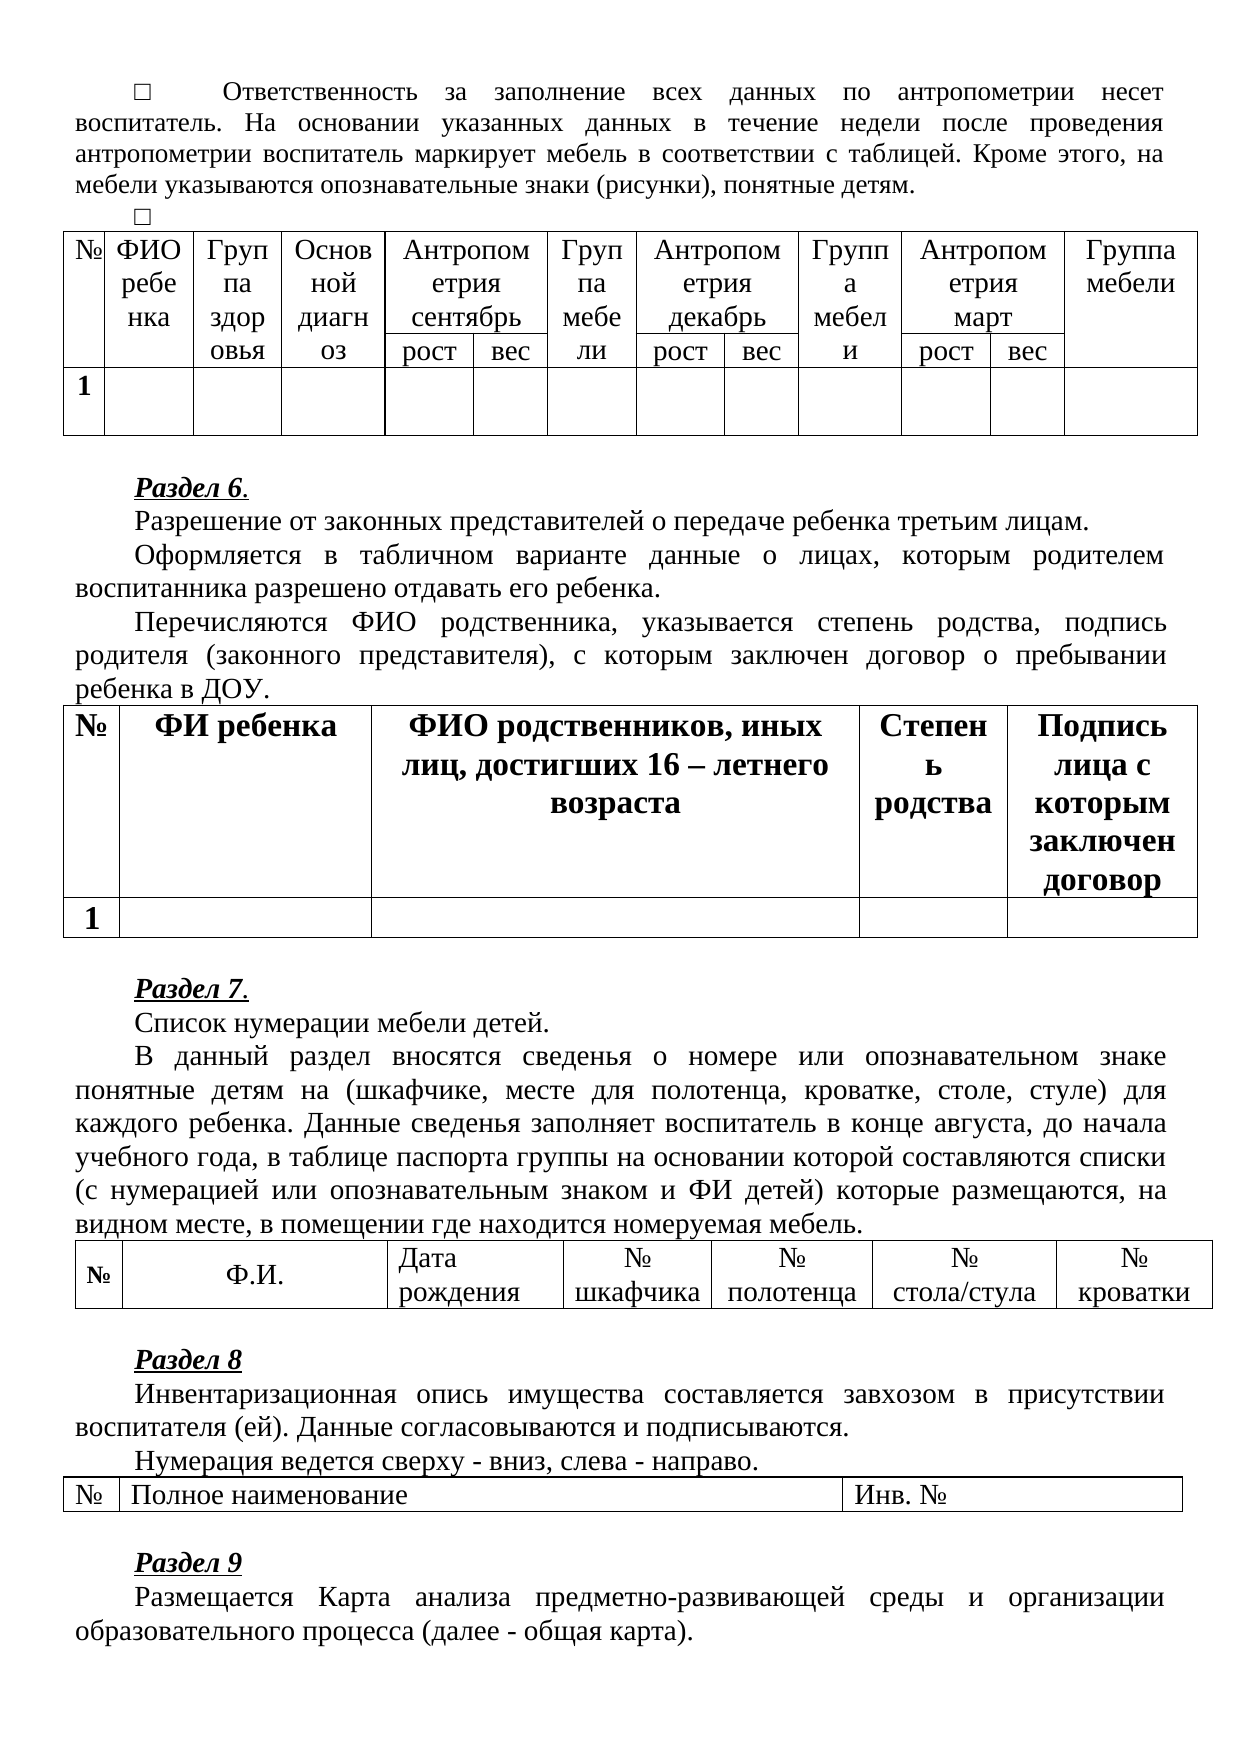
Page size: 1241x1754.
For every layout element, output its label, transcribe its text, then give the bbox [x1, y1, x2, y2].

table_cell рост [386, 334, 473, 367]
table_cell рост [637, 334, 724, 367]
table_header № [64, 232, 104, 367]
text Раздел 8 [75, 1342, 1165, 1376]
text Разрешение от законных представителей о передаче ребенка третьим лицам. [75, 503, 1165, 537]
text Список нумерации мебели детей. [75, 1005, 1168, 1038]
text Инвентаризационная опись имущества составляется завхозом в присутствии воспитателя (ей). Данные согласовываются и подписываются. [75, 1376, 1165, 1443]
table_cell [474, 368, 547, 435]
table_cell 1 [64, 898, 119, 937]
table_cell [194, 368, 281, 435]
table_header Подпись лица с которым заключен договор [1008, 706, 1197, 897]
table_cell [372, 898, 859, 937]
table_cell рост [902, 334, 990, 367]
table_cell [725, 368, 798, 435]
table_header Группа мебели [799, 232, 901, 367]
table_header Степень родства [860, 706, 1007, 897]
table_header Антропометрия март [902, 232, 1064, 332]
table_header № [64, 706, 119, 897]
table_cell вес [725, 334, 798, 367]
table_header ФИ ребенка [120, 706, 371, 897]
table_cell вес [474, 334, 547, 367]
table_header Группа мебели [1065, 232, 1197, 367]
table_header Инв. № [843, 1478, 1182, 1511]
table_header Антропометрия сентябрь [386, 232, 547, 332]
table_header № стола/стула [873, 1241, 1056, 1308]
table_cell [1008, 898, 1197, 937]
table_header № [76, 1241, 122, 1308]
list Ответственность за заполнение всех данных по антропометрии несет воспитатель. На основании указанных данных в течение недели после проведения антропометрии воспитатель маркирует мебель в соответствии с таблицей. Кроме этого, на мебели указываются опознавательные знаки (рисунки), понятные детям. [75, 75, 1165, 199]
table_cell [386, 368, 473, 435]
text Раздел 9 [75, 1546, 1168, 1579]
table_cell 1 [64, 368, 104, 435]
table_cell [902, 368, 990, 435]
table_header ФИО ребенка [105, 232, 193, 367]
table_cell [1065, 368, 1197, 435]
table_cell [860, 898, 1007, 937]
table_header Антропометрия декабрь [637, 232, 798, 332]
table_cell [637, 368, 724, 435]
text Раздел 6. [75, 470, 1165, 503]
table_header Группа мебели [548, 232, 636, 367]
table_header Группа здоровья [194, 232, 281, 367]
table_cell [120, 898, 371, 937]
table_cell вес [991, 334, 1064, 367]
text В данный раздел вносятся сведенья о номере или опознавательном знаке понятные детям на (шкафчике, месте для полотенца, кроватке, столе, стуле) для каждого ребенка. Данные сведенья заполняет воспитатель в конце августа, до начала учебного года, в таблице паспорта группы на основании которой составляются списки (с нумерацией или опознавательным знаком и ФИ детей) которые размещаются, на видном месте, в помещении где находится номеруемая мебель. [75, 1038, 1168, 1239]
table_cell [282, 368, 384, 435]
text Нумерация ведется сверху - вниз, слева - направо. [75, 1443, 1168, 1476]
table_header ФИО родственников, иных лиц, достигших 16 – летнего возраста [372, 706, 859, 897]
table_header Полное наименование [120, 1478, 842, 1511]
text Раздел 7. [75, 971, 1165, 1005]
table_cell [799, 368, 901, 435]
text Оформляется в табличном варианте данные о лицах, которым родителем воспитанника разрешено отдавать его ребенка. [75, 537, 1165, 604]
table_cell [105, 368, 193, 435]
text Размещается Карта анализа предметно-развивающей среды и организации образовательного процесса (далее - общая карта). [75, 1579, 1165, 1646]
table_cell [991, 368, 1064, 435]
text Перечисляются ФИО родственника, указывается степень родства, подпись родителя (законного представителя), с которым заключен договор о пребывании ребенка в ДОУ. [75, 604, 1168, 704]
table_header № кроватки [1057, 1241, 1212, 1308]
table_header № шкафчика [564, 1241, 711, 1308]
table_header Основной диагноз [282, 232, 384, 367]
table_header № полотенца [712, 1241, 872, 1308]
table_header Дата рождения [388, 1241, 563, 1308]
table_cell [548, 368, 636, 435]
table_header № [64, 1478, 119, 1511]
table_header Ф.И. [123, 1241, 387, 1308]
